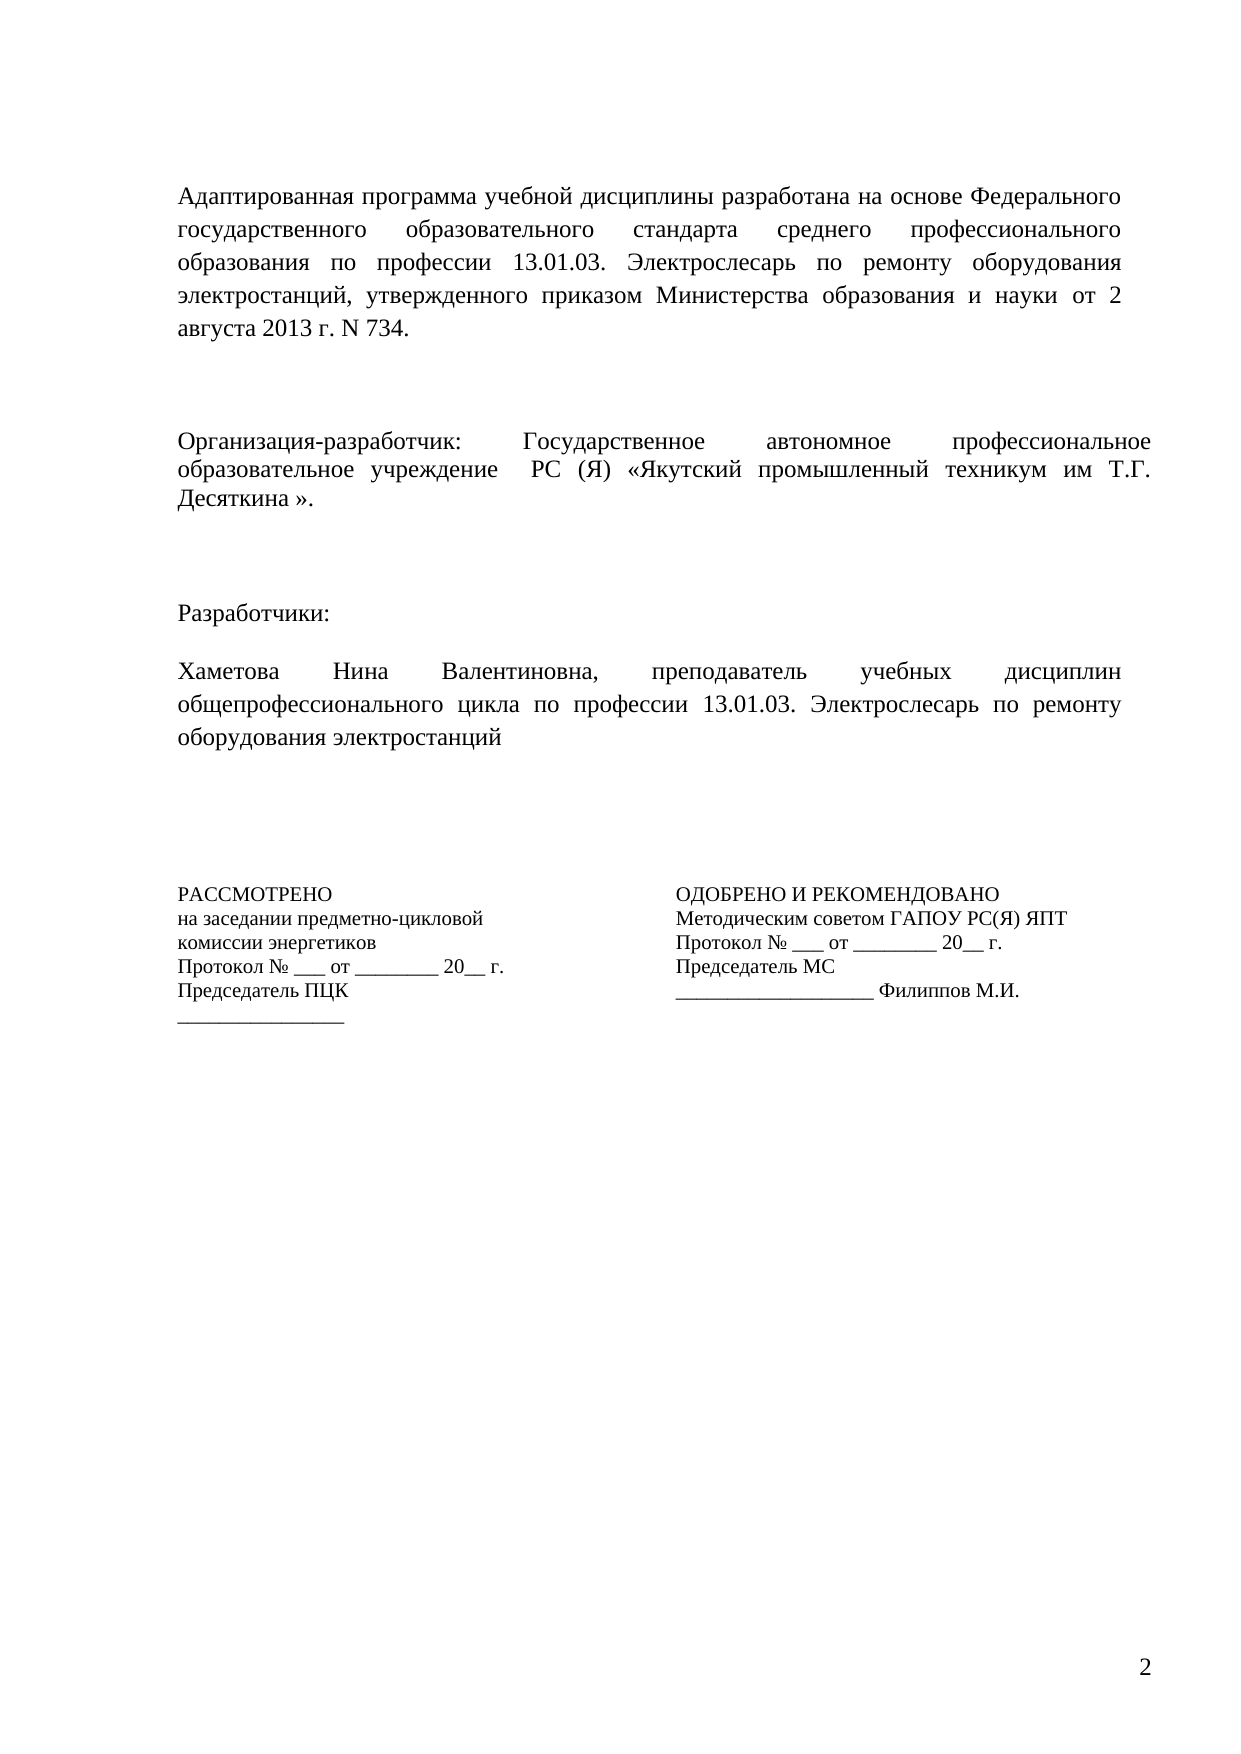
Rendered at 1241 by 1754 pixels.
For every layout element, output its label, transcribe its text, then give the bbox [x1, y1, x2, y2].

table_header ОДОБРЕНО И РЕКОМЕНДОВАНО Методическим советом ГАПОУ РС(Я) ЯПТ Протокол № ___ от ________ 20__ г. Председатель МС ___________________ Филиппов М.И. [664, 882, 1163, 1026]
table_header РАССМОТРЕНО на заседании предметно-цикловой комиссии энергетиков Протокол № ___ от ________ 20__ г. Председатель ПЦК ________________ [166, 882, 664, 1026]
text Организация-разработчик: Государственное автономное профессиональное образовательное учреждение РС (Я) «Якутский промышленный техникум им Т.Г. Десяткина ». [177, 426, 1152, 512]
text Адаптированная программа учебной дисциплины разработана на основе Федерального государственного образовательного стандарта среднего профессионального образования по профессии 13.01.03. Электрослесарь по ремонту оборудования электростанций, утвержденного приказом Министерства образования и науки от 2 августа 2013 г. N 734. [177, 178, 1122, 343]
text Хаметова Нина Валентиновна, преподаватель учебных дисциплин общепрофессионального цикла по профессии 13.01.03. Электрослесарь по ремонту оборудования электростанций [177, 653, 1122, 752]
text Разработчики: [177, 598, 1152, 627]
